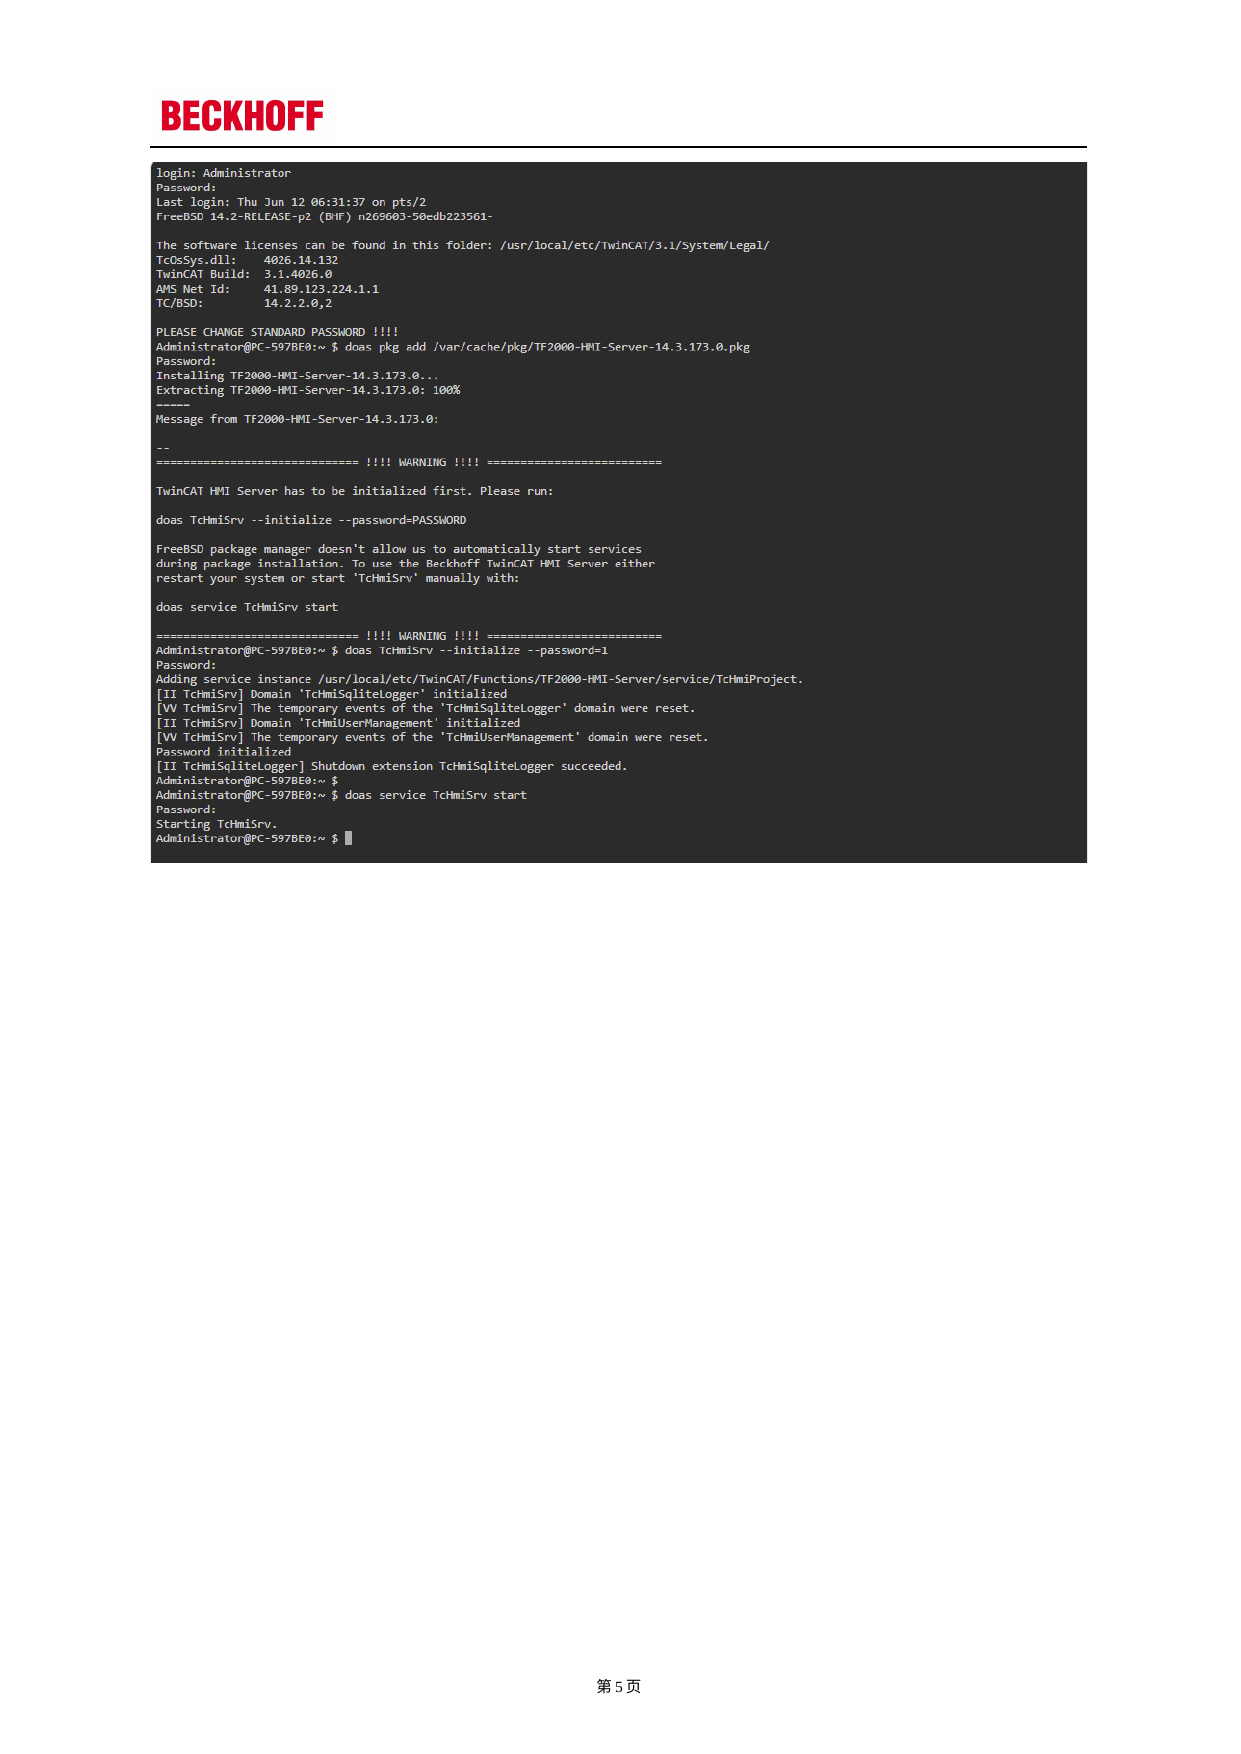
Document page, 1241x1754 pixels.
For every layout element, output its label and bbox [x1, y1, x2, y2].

picture [150, 162, 1088, 863]
picture [150, 88, 334, 144]
